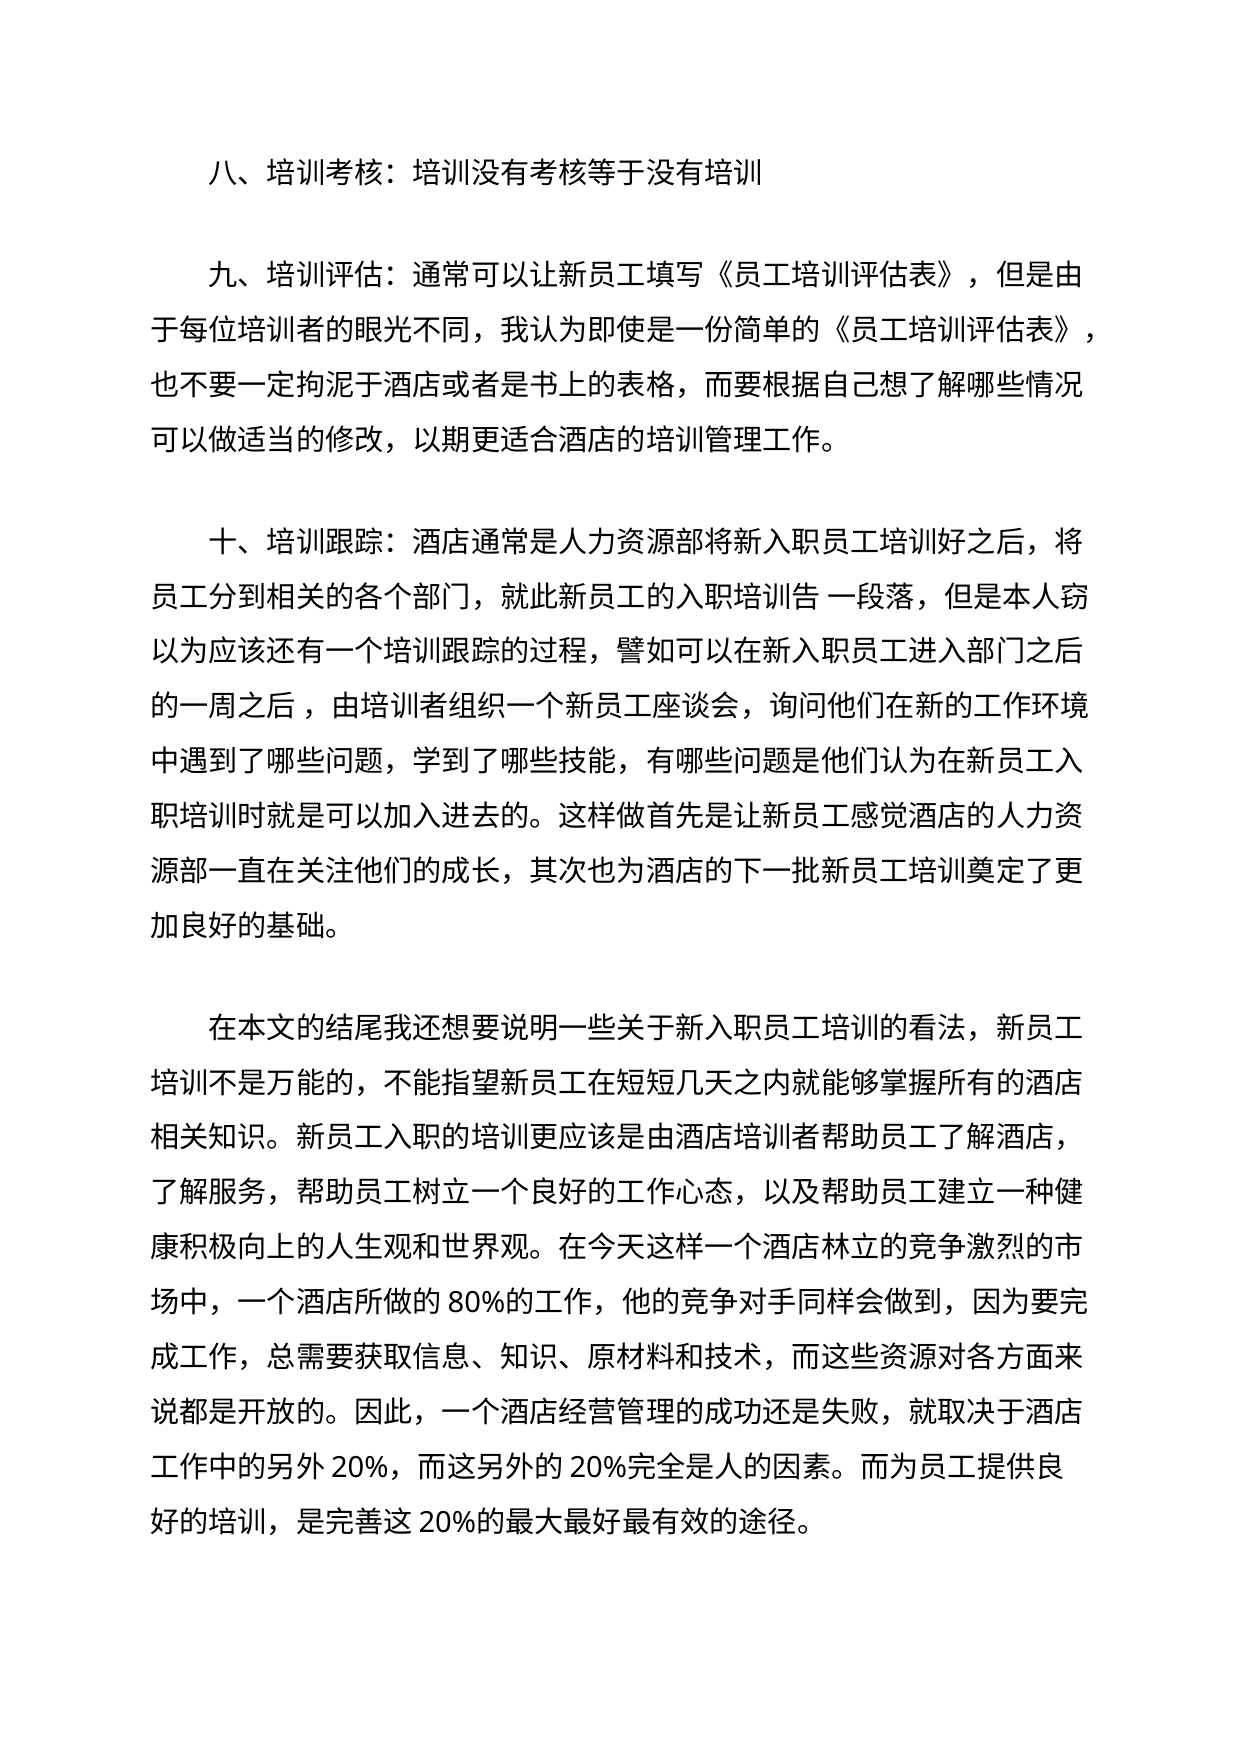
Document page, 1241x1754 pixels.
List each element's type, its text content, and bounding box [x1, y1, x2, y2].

text 在本文的结尾我还想要说明一些关于新入职员工培训的看法，新员工培训不是万能的，不能指望新员工在短短几天之内就能够掌握所有的酒店相关知识。新员工入职的培训更应该是由酒店培训者帮助员工了解酒店，了解服务，帮助员工树立一个良好的工作心态，以及帮助员工建立一种健康积极向上的人生观和世界观。在今天这样一个酒店林立的竞争激烈的市场中，一个酒店所做的80%的工作，他的竞争对手同样会做到，因为要完成工作，总需要获取信息、知识、原材料和技术，而这些资源对各方面来说都是开放的。因此，一个酒店经营管理的成功还是失败，就取决于酒店工作中的另外20%，而这另外的20%完全是人的因素。而为员工提供良好的培训，是完善这20%的最大最好最有效的途径。 [150, 1004, 1090, 1541]
text 八、培训考核：培训没有考核等于没有培训 [150, 150, 1090, 192]
text 九、培训评估：通常可以让新员工填写《员工培训评估表》，但是由于每位培训者的眼光不同，我认为即使是一份简单的《员工培训评估表》，也不要一定拘泥于酒店或者是书上的表格，而要根据自己想了解哪些情况可以做适当的修改，以期更适合酒店的培训管理工作。 [150, 252, 1090, 459]
text 十、培训跟踪：酒店通常是人力资源部将新入职员工培训好之后，将员工分到相关的各个部门，就此新员工的入职培训告 一段落，但是本人窃以为应该还有一个培训跟踪的过程，譬如可以在新入职员工进入部门之后的一周之后 ，由培训者组织一个新员工座谈会，询问他们在新的工作环境中遇到了哪些问题，学到了哪些技能，有哪些问题是他们认为在新员工入职培训时就是可以加入进去的。这样做首先是让新员工感觉酒店的人力资源部一直在关注他们的成长，其次也为酒店的下一批新员工培训奠定了更加良好的基础。 [150, 518, 1090, 945]
